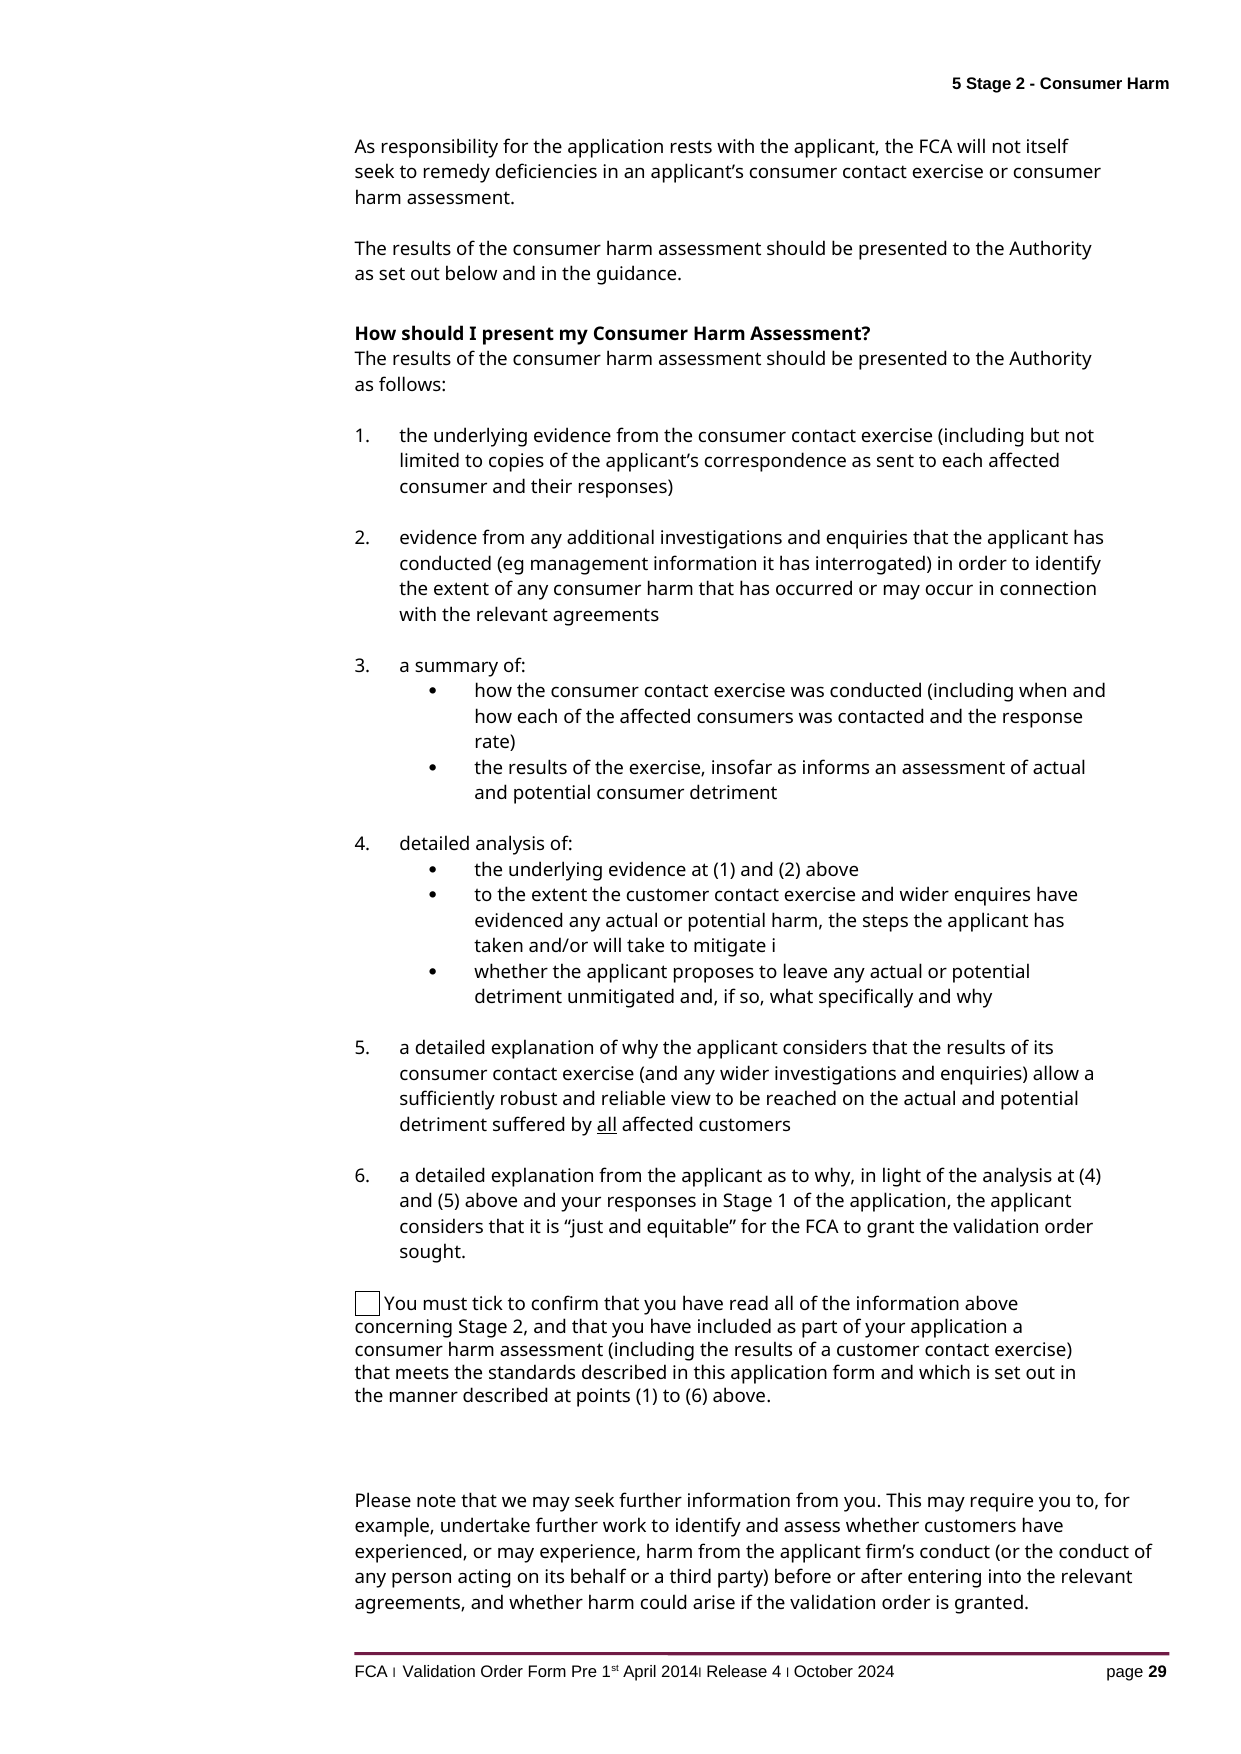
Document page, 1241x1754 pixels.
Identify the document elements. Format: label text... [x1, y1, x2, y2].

list evidence from any additional investigations and enquiries that the applicant has conducted (eg management information it has interrogated) in order to identify the extent of any consumer harm that has occurred or may occur in connection with the relevant agreements [354, 524, 1108, 626]
list whether the applicant proposes to leave any actual or potential detriment unmitigated and, if so, what specifically and why [429, 958, 1108, 1009]
text Please note that we may seek further information from you. This may require you to, for example, undertake further work to identify and assess whether customers have experienced, or may experience, harm from the applicant firm’s conduct (or the conduct of any person acting on its behalf or a third party) before or after entering into the relevant agreements, and whether harm could arise if the validation order is granted. [354, 1487, 1169, 1615]
text The results of the consumer harm assessment should be presented to the Authority as set out below and in the guidance. [354, 235, 1108, 286]
list the results of the exercise, insofar as informs an assessment of actual and potential consumer detriment [429, 754, 1108, 805]
list the underlying evidence from the consumer contact exercise (including but not limited to copies of the applicant’s correspondence as sent to each affected consumer and their responses) [354, 422, 1108, 499]
list to the extent the customer contact exercise and wider enquires have evidenced any actual or potential harm, the steps the applicant has taken and/or will take to mitigate i [429, 882, 1108, 958]
list a detailed explanation from the applicant as to why, in light of the analysis at (4) and (5) above and your responses in Stage 1 of the application, the applicant considers that it is “just and equitable” for the FCA to grant the validation order sought. [354, 1162, 1108, 1264]
list a detailed explanation of why the applicant considers that the results of its consumer contact exercise (and any wider investigations and enquiries) allow a sufficiently robust and reliable view to be reached on the actual and potential detriment suffered by all affected customers [354, 1035, 1108, 1137]
list a summary of: [354, 652, 1108, 677]
text As responsibility for the application rests with the applicant, the FCA will not itself seek to remedy deficiencies in an applicant’s consumer contact exercise or consumer harm assessment. [354, 133, 1108, 209]
text You must tick to confirm that you have read all of the information above concerning Stage 2, and that you have included as part of your application a consumer harm assessment (including the results of a customer contact exercise) that meets the standards described in this application form and which is set out in the manner described at points (1) to (6) above. [354, 1292, 1093, 1407]
text The results of the consumer harm assessment should be presented to the Authority as follows: [354, 346, 1108, 397]
list the underlying evidence at (1) and (2) above [429, 856, 1108, 882]
list detailed analysis of: [354, 831, 1108, 856]
text How should I present my Consumer Harm Assessment? [354, 320, 1108, 346]
list how the consumer contact exercise was conducted (including when and how each of the affected consumers was contacted and the response rate) [429, 677, 1108, 754]
